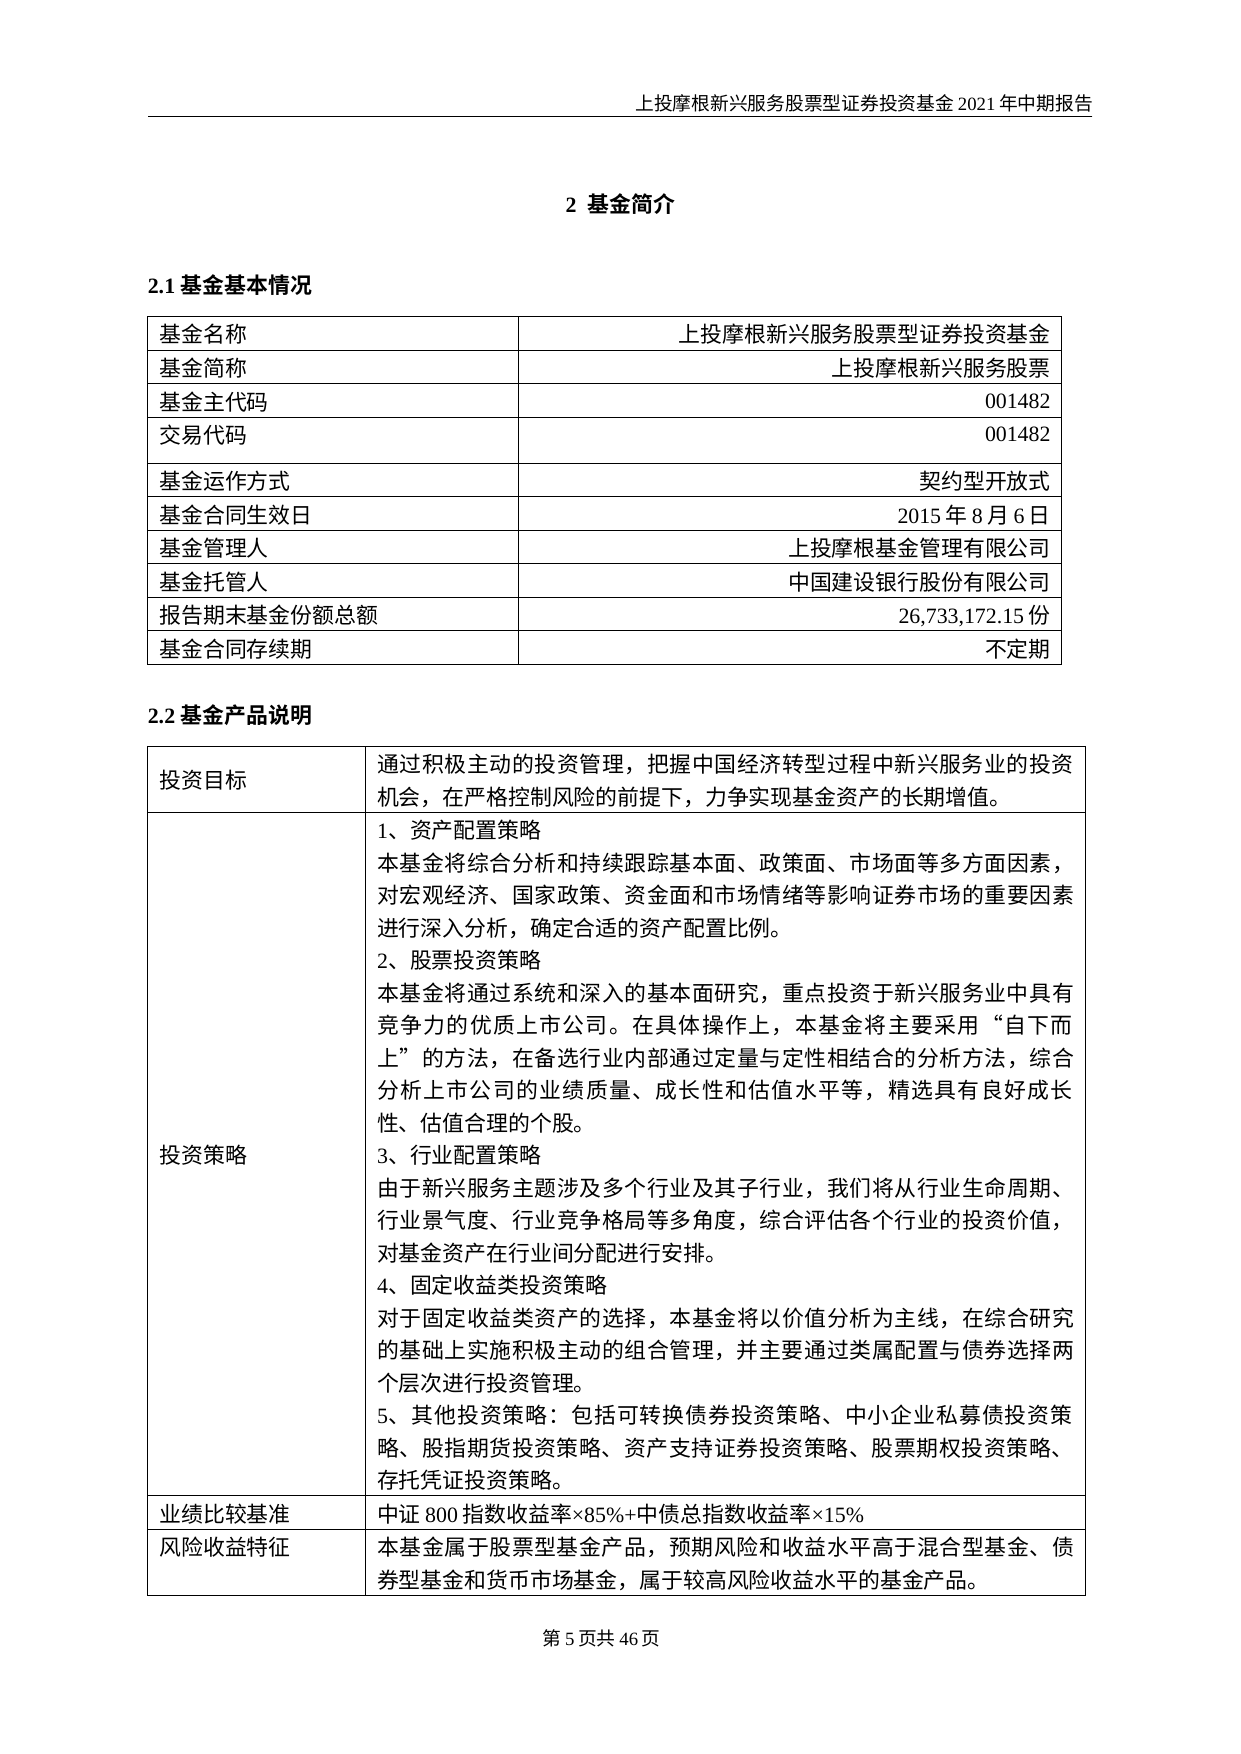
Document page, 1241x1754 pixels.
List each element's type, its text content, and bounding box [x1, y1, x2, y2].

table_cell 1、资产配置策略 本基金将综合分析和持续跟踪基本面、政策面、市场面等多方面因素，对宏观经济、国家政策、资金面和市场情绪等影响证券市场的重要因素进行深入分析，确定合适的资产配置比例。 2、股票投资策略 本基金将通过系统和深入的基本面研究，重点投资于新兴服务业中具有竞争力的优质上市公司。在具体操作上，本基金将主要采用“自下而上”的方法，在备选行业内部通过定量与定性相结合的分析方法，综合分析上市公司的业绩质量、成长性和估值水平等，精选具有良好成长性、估值合理的个股。 3、行业配置策略 由于新兴服务主题涉及多个行业及其子行业，我们将从行业生命周期、行业景气度、行业竞争格局等多角度，综合评估各个行业的投资价值，对基金资产在行业间分配进行安排。 4、固定收益类投资策略 对于固定收益类资产的选择，本基金将以价值分析为主线，在综合研究的基础上实施积极主动的组合管理，并主要通过类属配置与债券选择两个层次进行投资管理。 5、其他投资策略：包括可转换债券投资策略、中小企业私募债投资策略、股指期货投资策略、资产支持证券投资策略、股票期权投资策略、存托凭证投资策略。 [366, 813, 1085, 1495]
table_cell 上投摩根新兴服务股票 [519, 351, 1061, 383]
table_cell 26,733,172.15份 [519, 598, 1061, 630]
table_cell 不定期 [519, 631, 1061, 664]
table_cell 中证800指数收益率×85%+中债总指数收益率×15% [366, 1496, 1085, 1529]
table_cell 2015年8月6日 [519, 497, 1061, 530]
table_cell 中国建设银行股份有限公司 [519, 564, 1061, 597]
table_cell 基金简称 [148, 351, 518, 383]
table_cell 交易代码 [148, 418, 518, 463]
table_cell 基金主代码 [148, 384, 518, 417]
table_header 上投摩根新兴服务股票型证券投资基金 [519, 317, 1061, 349]
table_header 基金名称 [148, 317, 518, 349]
table_cell 上投摩根基金管理有限公司 [519, 531, 1061, 563]
subtitle 2 基金简介 [148, 187, 1092, 219]
table_cell 001482 [519, 418, 1061, 463]
table_header 通过积极主动的投资管理，把握中国经济转型过程中新兴服务业的投资机会，在严格控制风险的前提下，力争实现基金资产的长期增值。 [366, 747, 1085, 812]
table_cell 基金运作方式 [148, 464, 518, 496]
table_cell 契约型开放式 [519, 464, 1061, 496]
table_cell 基金管理人 [148, 531, 518, 563]
table_cell 基金合同生效日 [148, 497, 518, 530]
subtitle 2.2 基金产品说明 [148, 697, 1092, 730]
table_cell 报告期末基金份额总额 [148, 598, 518, 630]
table_cell 投资策略 [148, 813, 365, 1495]
table_header 投资目标 [148, 747, 365, 812]
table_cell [366, 1530, 1085, 1595]
table_cell 业绩比较基准 [148, 1496, 365, 1529]
table_cell 001482 [519, 384, 1061, 417]
table_cell 基金合同存续期 [148, 631, 518, 664]
subtitle 2.1 基金基本情况 [148, 268, 1092, 300]
table_cell 风险收益特征 [148, 1530, 365, 1595]
table_cell 基金托管人 [148, 564, 518, 597]
